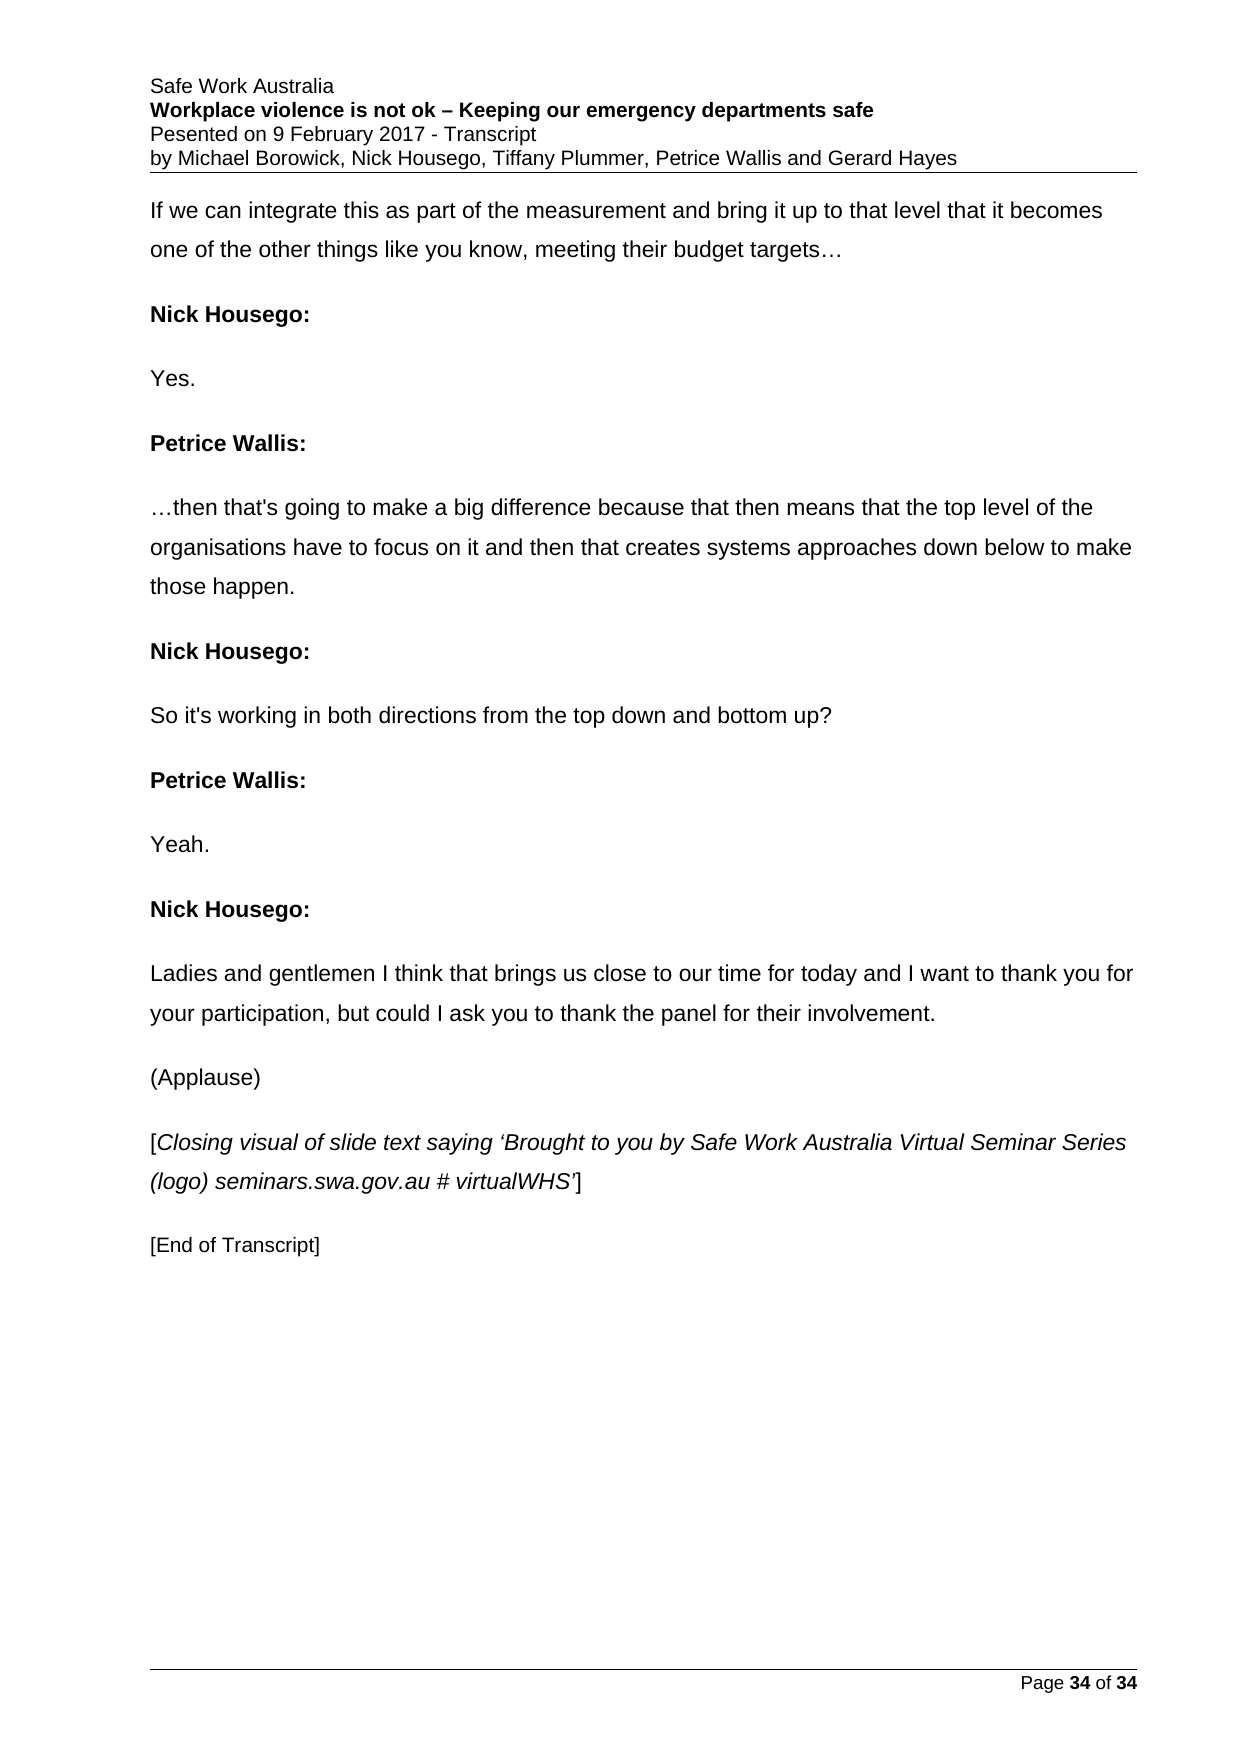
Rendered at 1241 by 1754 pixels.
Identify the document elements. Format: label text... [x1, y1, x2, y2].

text Nick Housego: [150, 896, 1137, 922]
text Yeah. [150, 831, 1137, 857]
text Petrice Wallis: [150, 767, 1137, 793]
text Nick Housego: [150, 638, 1137, 664]
text So it's working in both directions from the top down and bottom up? [150, 702, 1137, 728]
text Nick Housego: [150, 301, 1137, 327]
text Yes. [150, 365, 1137, 392]
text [150, 197, 1137, 263]
text Petrice Wallis: [150, 430, 1137, 456]
text Ladies and gentlemen I think that brings us close to our time for today and I want to thank you for your participation, but could I ask you to thank the panel for their involvement. [150, 960, 1137, 1026]
text (Applause) [150, 1064, 1137, 1090]
text [End of Transcript] [150, 1232, 1137, 1256]
text [Closing visual of slide text saying ‘Brought to you by Safe Work Australia Virtual Seminar Series (logo) seminars.swa.gov.au # virtualWHS’] [150, 1128, 1137, 1194]
text …then that's going to make a big difference because that then means that the top level of the organisations have to focus on it and then that creates systems approaches down below to make those happen. [150, 494, 1137, 599]
